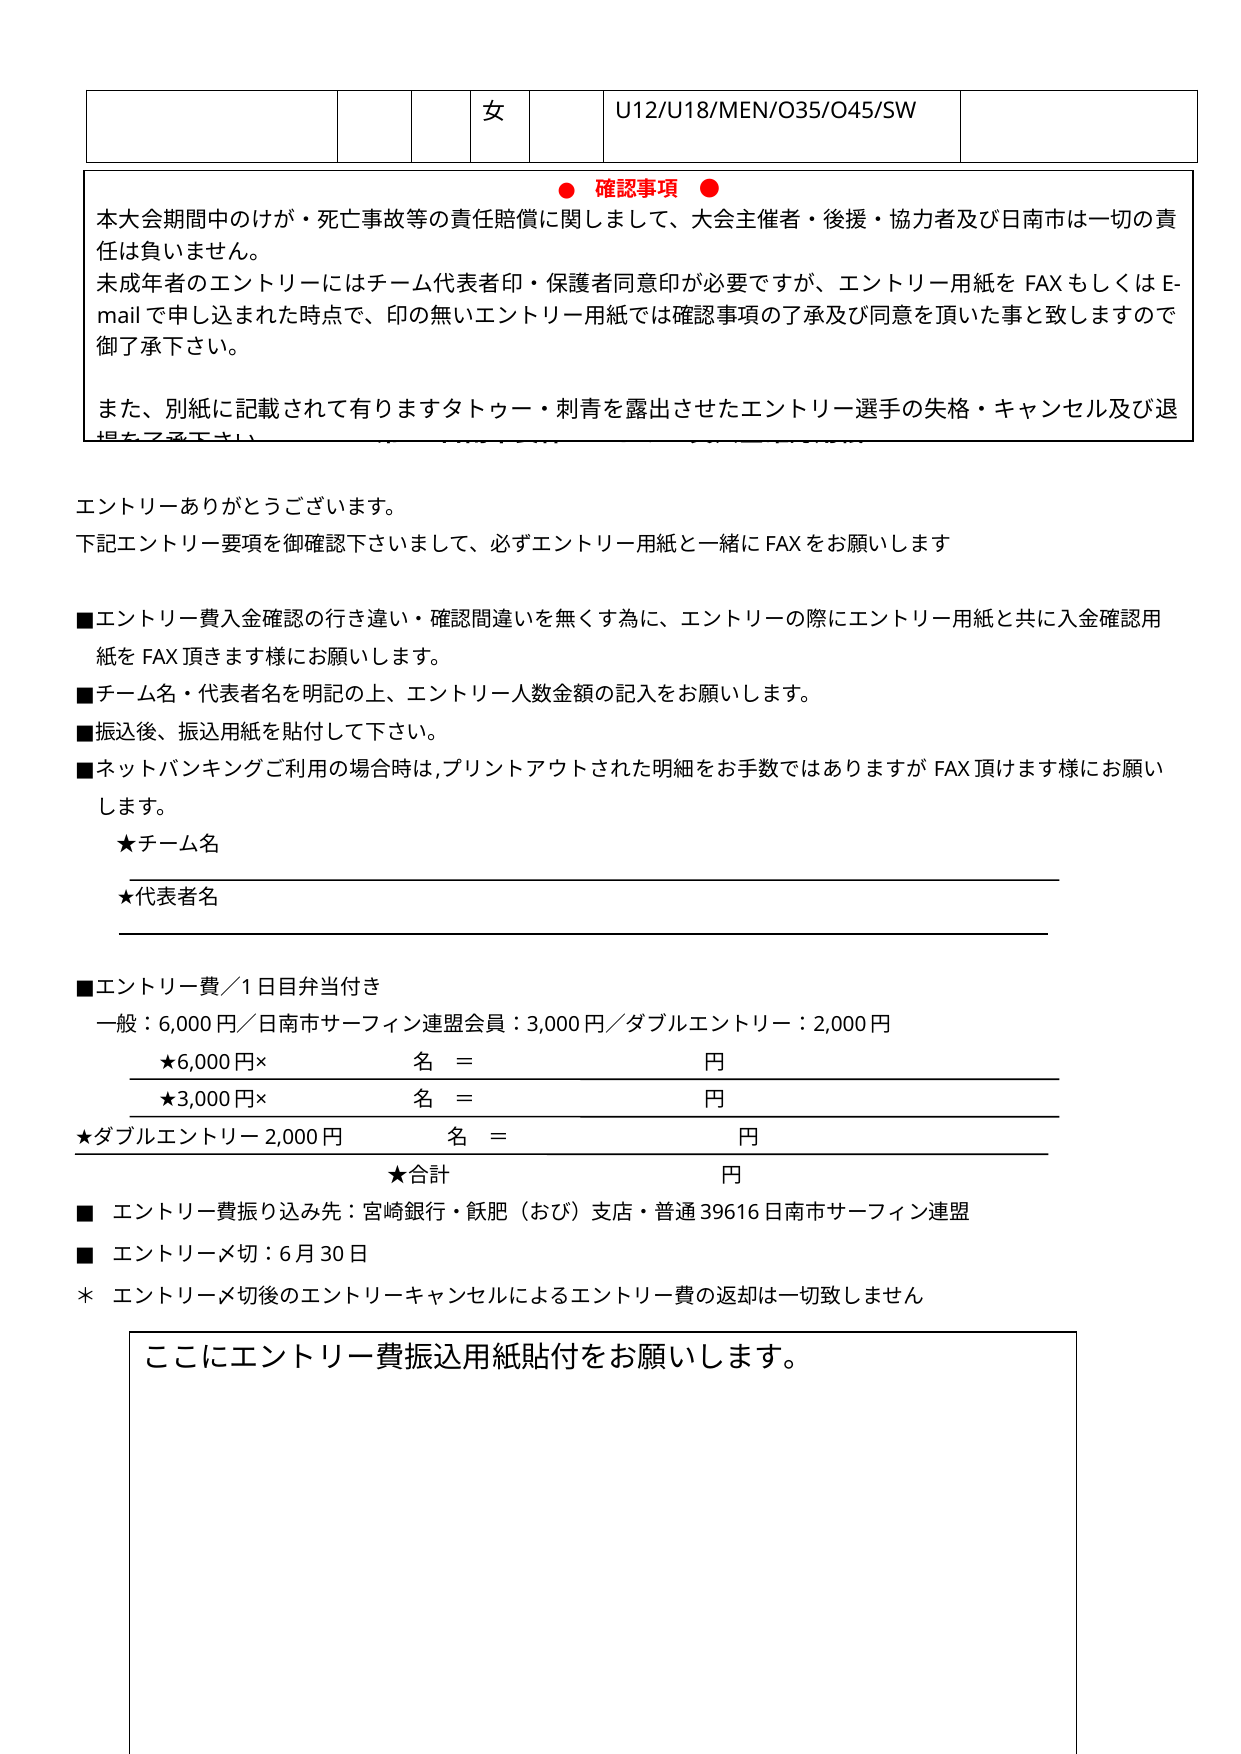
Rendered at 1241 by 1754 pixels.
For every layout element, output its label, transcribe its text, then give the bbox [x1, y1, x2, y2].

table_cell [530, 91, 603, 162]
text ★チーム名 [75, 824, 1165, 861]
list エントリー費振り込み先：宮崎銀行・飫肥（おび）支店・普通39616サーフィン連盟 [75, 1192, 1165, 1229]
text ■エントリー費入金確認の行き違い・確認間違いを無くす為に、エントリーの際にエントリー用紙と共に入金確認用紙をFAX頂きます様にお願いします。 [75, 599, 1165, 674]
table_cell [412, 91, 470, 162]
list エントリー〆切：6月30日 [75, 1234, 1165, 1271]
list エントリー〆切後のエントリーキャンセルによるエントリー費の返却は一切致しません [75, 1276, 1165, 1313]
text ■チーム名・代表者名を明記の上、エントリー人数金額の記入をお願いします。 [75, 674, 1165, 711]
text エントリーありがとうございます。 [75, 486, 1165, 524]
table_cell 男 女 [471, 91, 529, 162]
text ■振込後、振込用紙を貼付して下さい。 [75, 711, 1165, 749]
text ★代表者名 [75, 877, 1165, 914]
text ★合計 円 [75, 1154, 1165, 1192]
table_cell [961, 91, 1197, 162]
text 下記エントリー要項を御確認下さいまして、必ずエントリー用紙と一緒にFAXをお願いします [75, 524, 1165, 561]
text ★ダブルエントリー2,000円 名 ＝ 円 [75, 1117, 1165, 1154]
text ★6,000円× 名 ＝ 円 [75, 1042, 1165, 1079]
text ■ネットバンキングご利用の場合時は,プリントアウトされた明細をお手数ではありますがFAX頂けます様にお願いします。 [75, 749, 1165, 824]
text ■エントリー費／1日目弁当付き [75, 967, 1165, 1004]
table_cell [87, 91, 337, 162]
table_cell [338, 91, 411, 162]
text 一般：6,000円／日南市サーフィン連盟会員：3,000円／ダブルエントリー：2,000円 [75, 1004, 1165, 1042]
text ★3,000円× 名 ＝ 円 [75, 1079, 1165, 1117]
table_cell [604, 91, 960, 162]
text 第10日南市長杯エントリー費入金確認用紙 [75, 411, 1165, 449]
